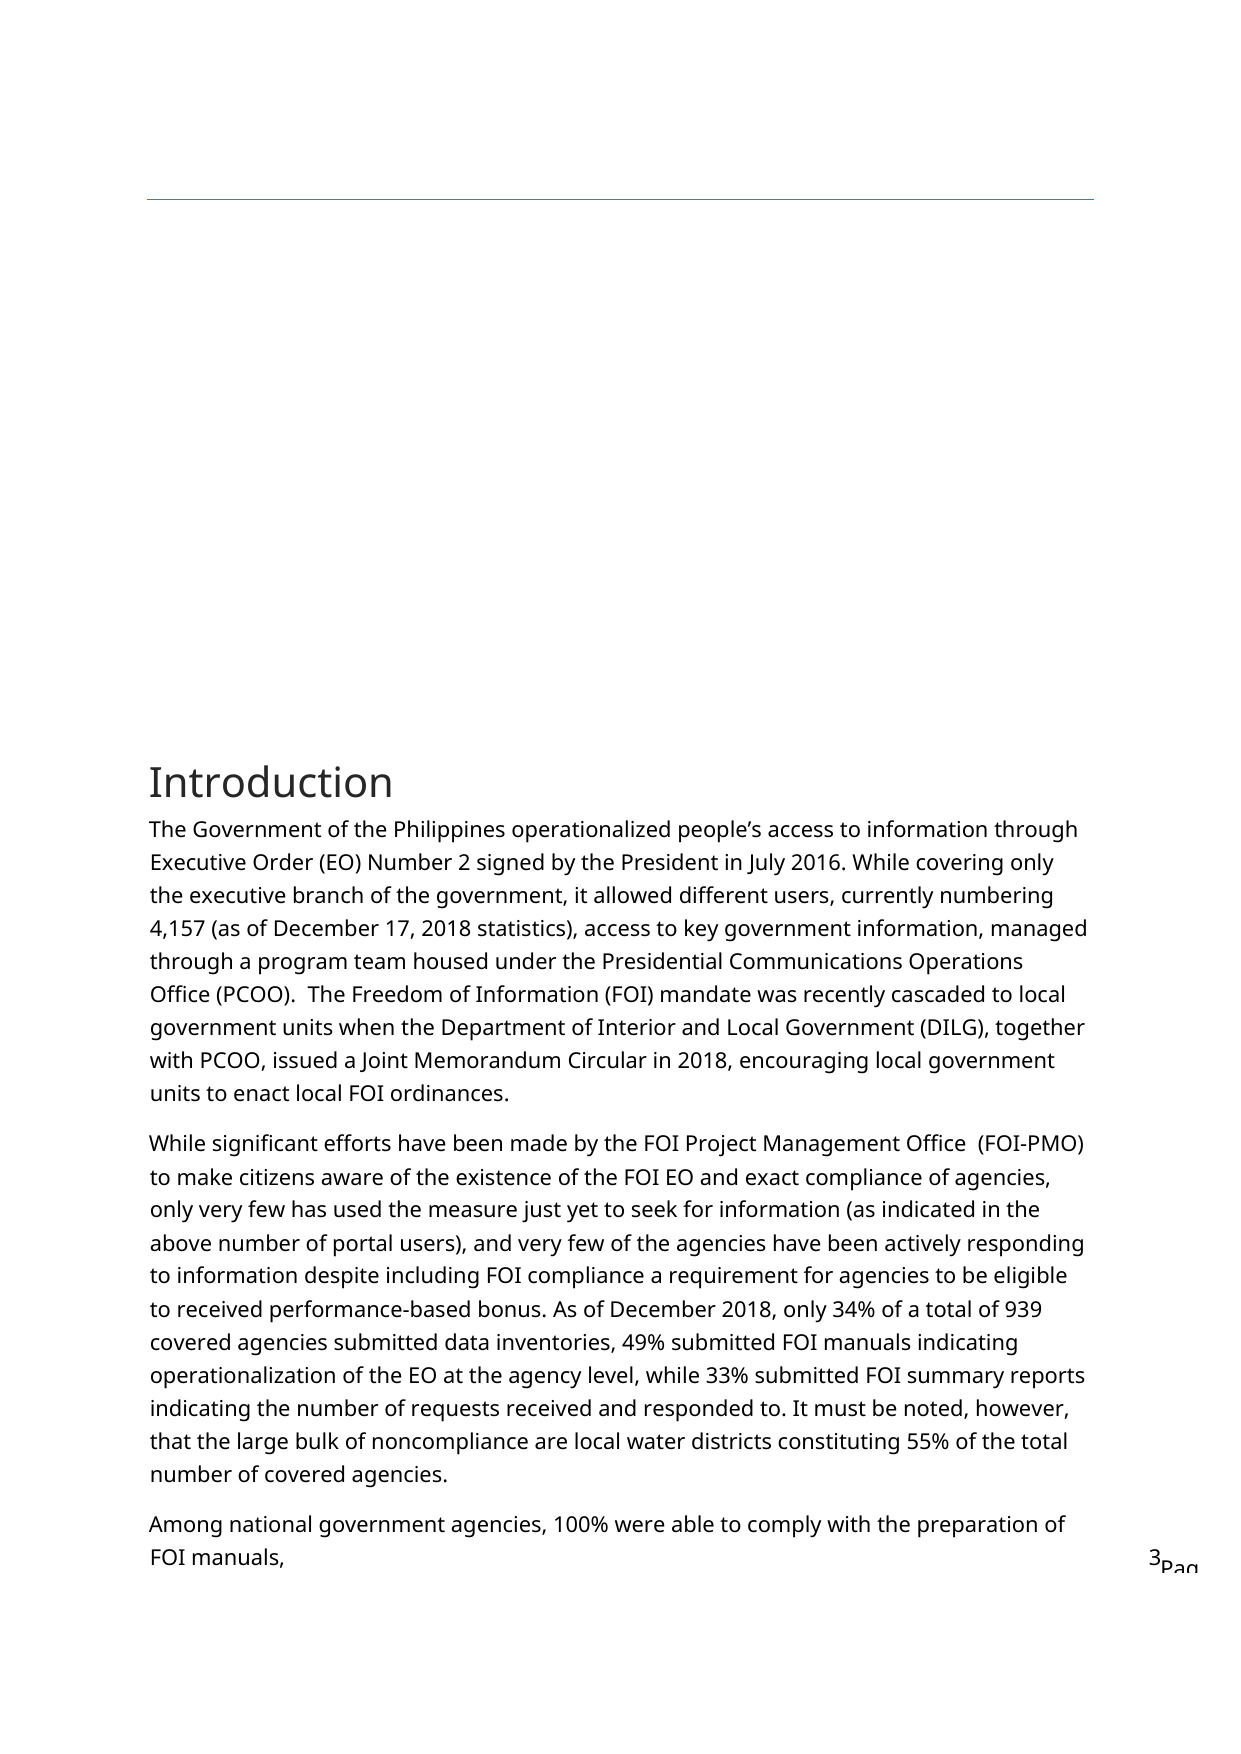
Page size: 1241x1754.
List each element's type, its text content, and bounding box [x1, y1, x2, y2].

text While significant efforts have been made by the FOI Project Management Office (FOI-PMO) to make citizens aware of the existence of the FOI EO and exact compliance of agencies, only very few has used the measure just yet to seek for information (as indicated in the above number of portal users), and very few of the agencies have been actively responding to information despite including FOI compliance a requirement for agencies to be eligible to received performance-based bonus. As of December 2018, only 34% of a total of 939 covered agencies submitted data inventories, 49% submitted FOI manuals indicating operationalization of the EO at the agency level, while 33% submitted FOI summary reports indicating the number of requests received and responded to. It must be noted, however, that the large bulk of noncompliance are local water districts constituting 55% of the total number of covered agencies. [148, 1128, 1090, 1488]
text Among national government agencies, 100% were able to comply with the preparation of FOI manuals, [148, 1509, 1090, 1572]
subtitle Introduction [148, 753, 1090, 809]
text The Government of the Philippines operationalized people’s access to information through Executive Order (EO) Number 2 signed by the President in July 2016. While covering only the executive branch of the government, it allowed different users, currently numbering 4,157 (as of December 17, 2018 statistics), access to key government information, managed through a program team housed under the Presidential Communications Operations Office (PCOO). The Freedom of Information (FOI) mandate was recently cascaded to local government units when the Department of Interior and Local Government (DILG), together with PCOO, issued a Joint Memorandum Circular in 2018, encouraging local government units to enact local FOI ordinances. [148, 814, 1090, 1108]
